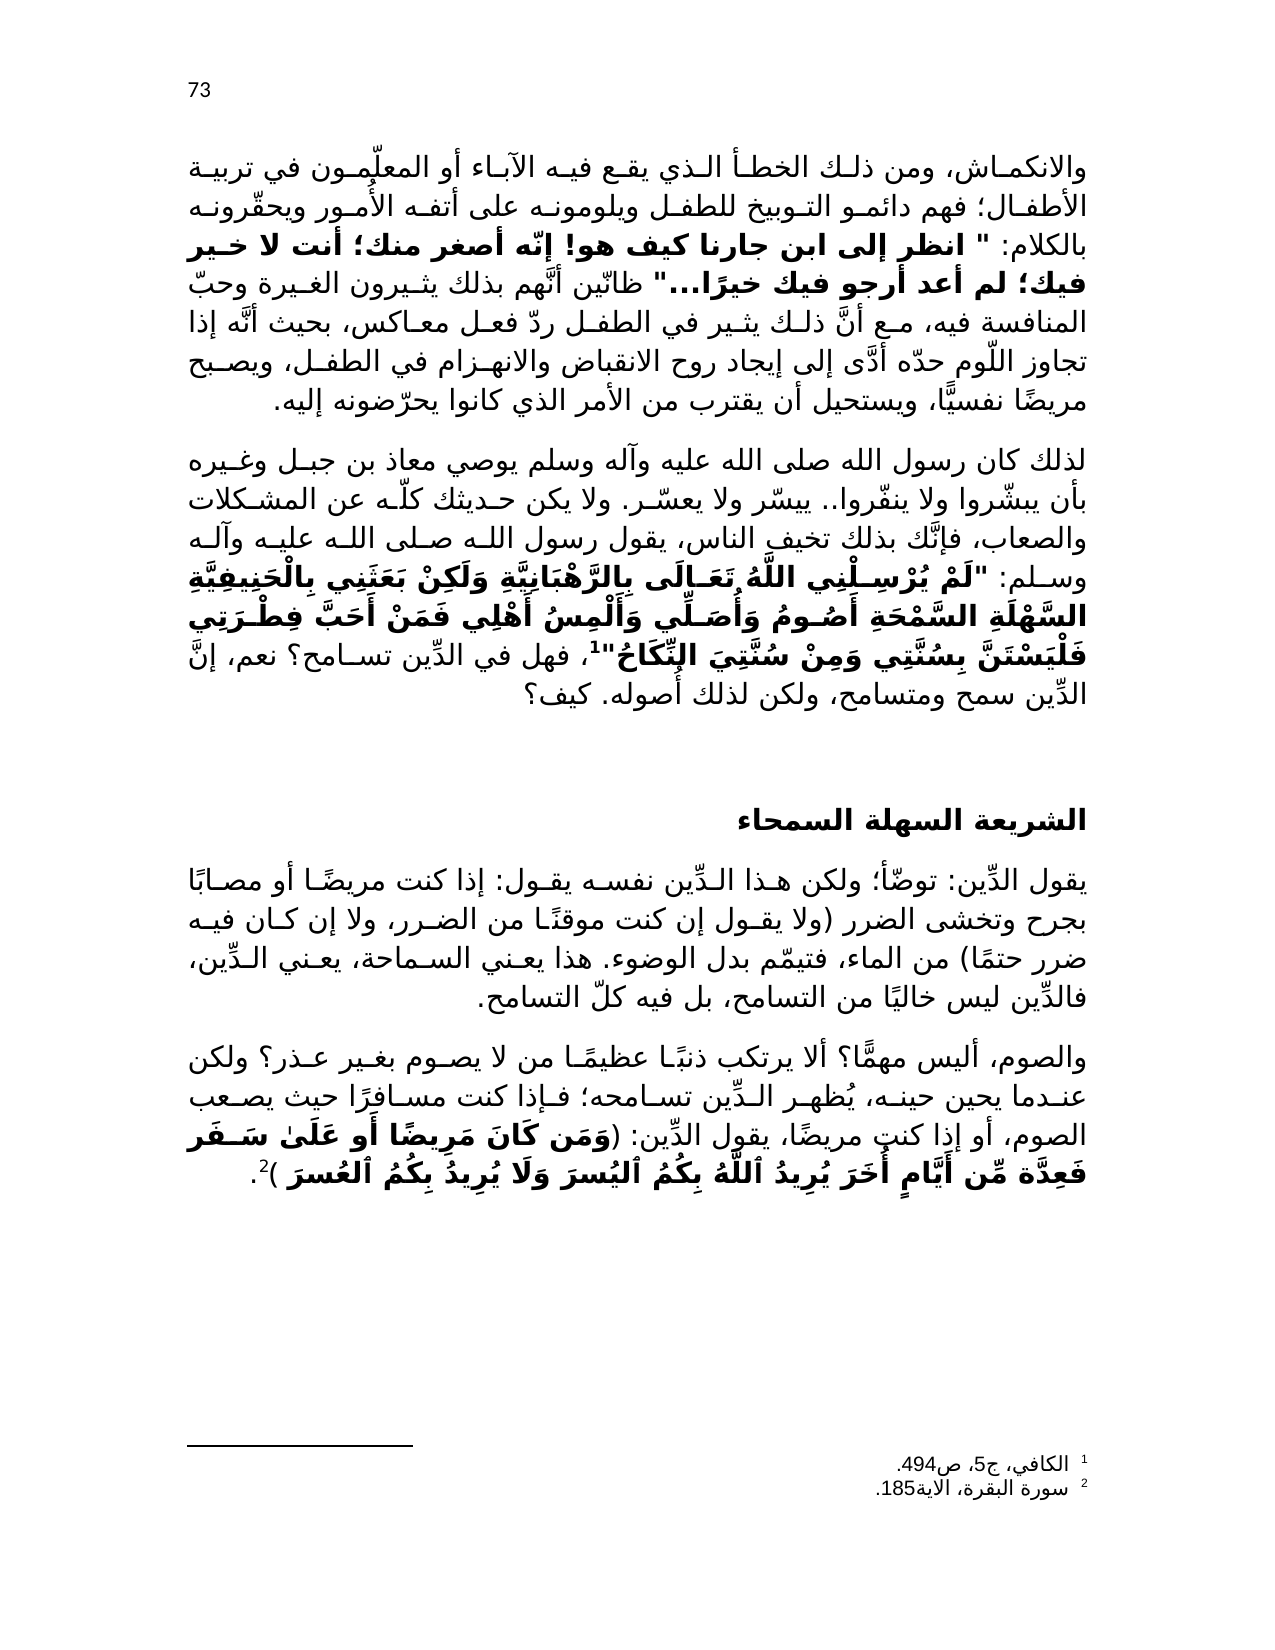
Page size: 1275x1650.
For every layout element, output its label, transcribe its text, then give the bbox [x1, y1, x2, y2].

text والصوم، أليس مهمًّا؟ ألا يرتكب ذنبًا عظيمًا من لا يصوم بغير عذر؟ ولكن عندما يحين حينه، يُظهر الدِّين تسامحه؛ فإذا كنت مسافرًا حيث يصعب الصوم، أو إذا كنت مريضًا، يقول الدِّين: ﴿وَمَن كَانَ مَرِيضًا أَو عَلَىٰ سَفَر فَعِدَّة مِّن أَيَّامٍ أُخَرَ يُرِيدُ ٱللَّهُ بِكُمُ ٱليُسرَ وَلَا يُرِيدُ بِكُمُ ٱلعُسرَ ﴾. [187, 1040, 1087, 1191]
text والانكماش، ومن ذلك الخطأ الذي يقع فيه الآباء أو المعلّمون في تربية الأطفال؛ فهم دائمو التوبيخ للطفل ويلومونه على أتفه الأُمور ويحقّرونه بالكلام: " انظر إلى ابن جارنا كيف هو! إنّه أصغر منك؛ أنت لا خير فيك؛ لم أعد أرجو فيك خيرًا..." ظانّين أنَّهم بذلك يثيرون الغيرة وحبّ المنافسة فيه، مع أنَّ ذلك يثير في الطفل ردّ فعل معاكس، بحيث أنَّه إذا تجاوز اللّوم حدّه أدَّى إلى إيجاد روح الانقباض والانهزام في الطفل، ويصبح مريضًا نفسيًّا، ويستحيل أن يقترب من الأمر الذي كانوا يحرّضونه إليه. [187, 150, 1087, 418]
text لذلك كان رسول الله صلى الله عليه وآله وسلم يوصي معاذ بن جبل وغيره بأن يبشّروا ولا ينفّروا.. ييسّر ولا يعسّر. ولا يكن حديثك كلّه عن المشكلات والصعاب، فإنَّك بذلك تخيف الناس، يقول رسول الله صلى الله عليه وآله وسلم: "لَمْ يُرْسِلْنِي اللَّهُ تَعَالَى بِالرَّهْبَانِيَّةِ وَلَكِنْ بَعَثَنِي بِالْحَنِيفِيَّةِ السَّهْلَةِ السَّمْحَةِ أَصُومُ وَأُصَلِّي وَأَلْمِسُ أَهْلِي فَمَنْ أَحَبَّ فِطْرَتِي فَلْيَسْتَنَّ بِسُنَّتِي وَمِنْ سُنَّتِيَ النِّكَاحُ"، فهل في الدِّين تسامح؟ نعم، إنَّ الدِّين سمح ومتسامح، ولكن لذلك أُصوله. كيف؟ [187, 443, 1087, 711]
text يقول الدِّين: توضّأ؛ ولكن هذا الدِّين نفسه يقول: إذا كنت مريضًا أو مصابًا بجرح وتخشى الضرر (ولا يقول إن كنت موقنًا من الضرر، ولا إن كان فيه ضرر حتمًا) من الماء، فتيمّم بدل الوضوء. هذا يعني السماحة، يعني الدِّين، فالدِّين ليس خاليًا من التسامح، بل فيه كلّ التسامح. [187, 863, 1087, 1014]
text الشريعة السهلة السمحاء [187, 803, 1087, 837]
